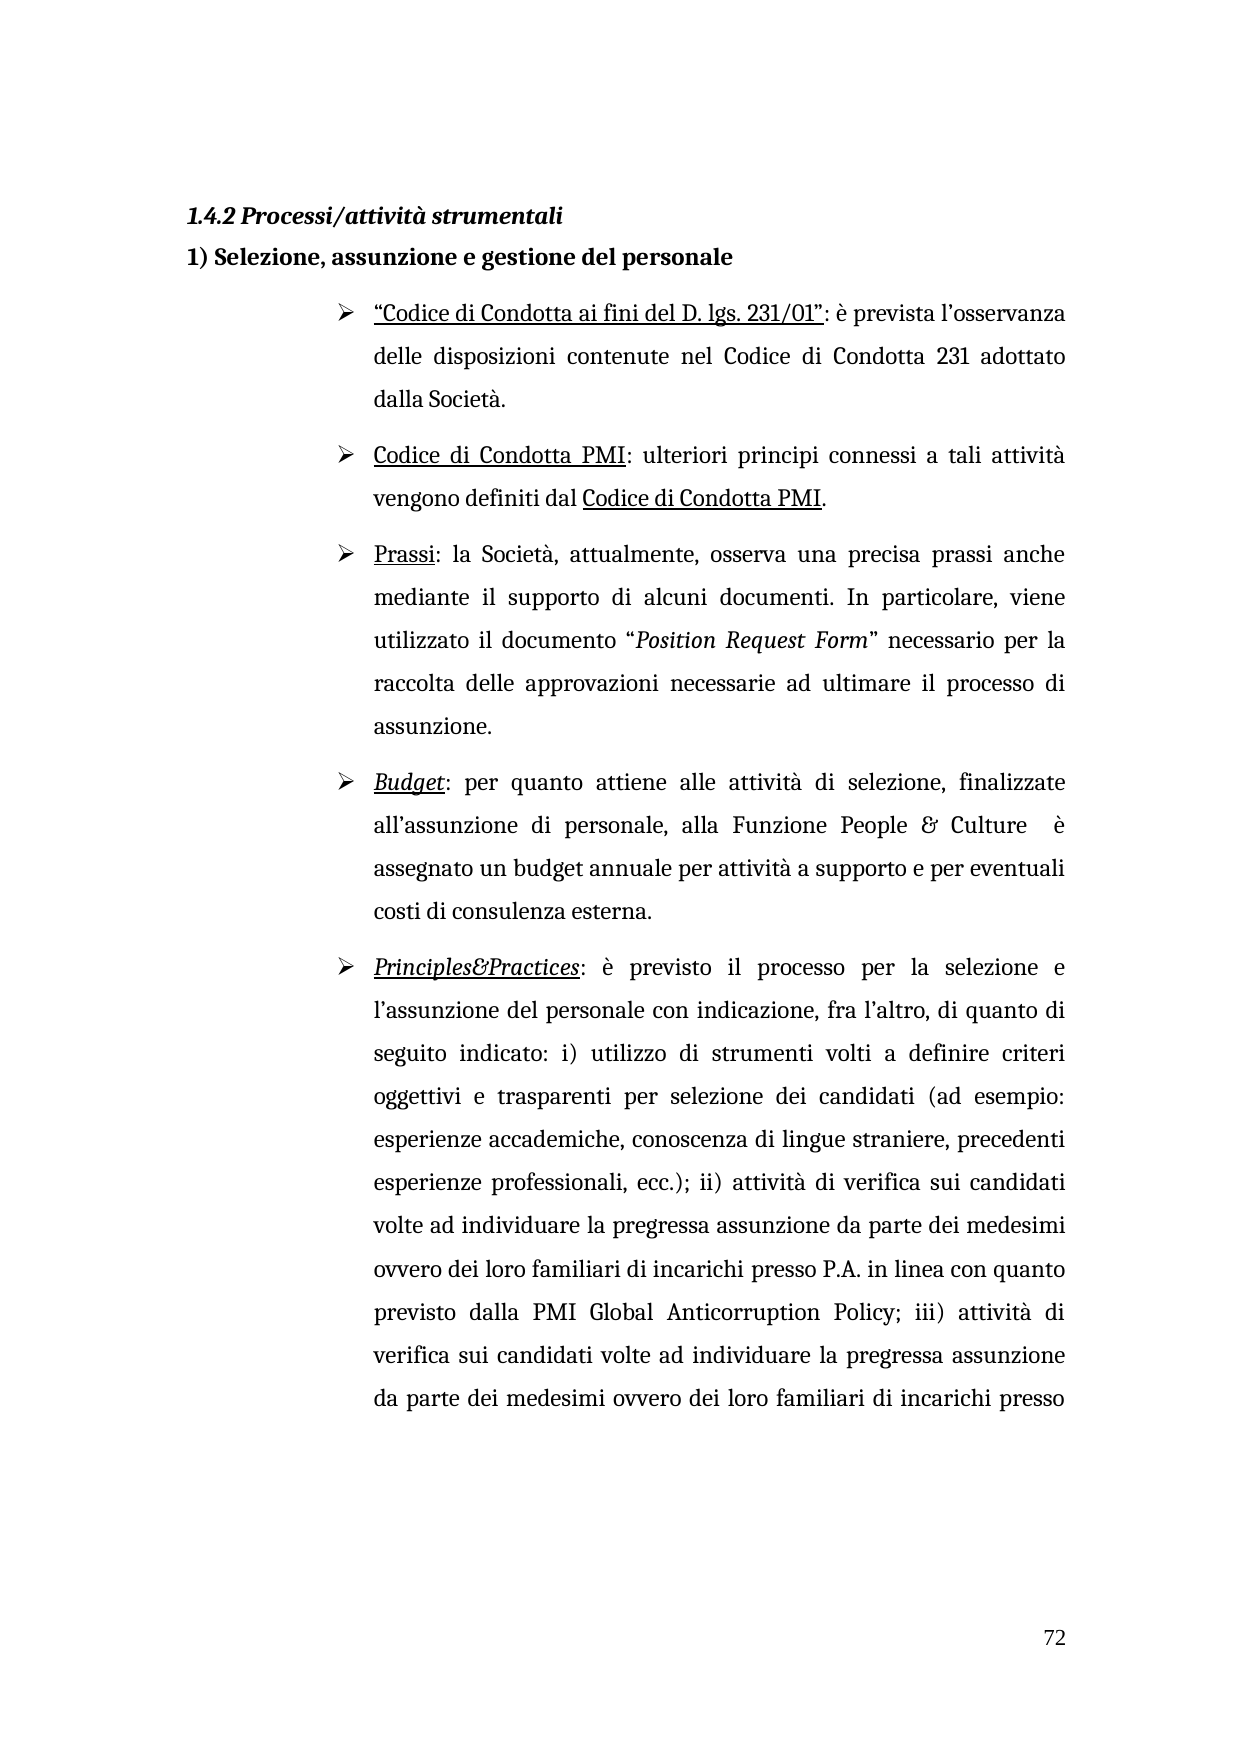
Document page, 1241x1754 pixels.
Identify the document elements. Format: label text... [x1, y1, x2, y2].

list “Codice di Condotta ai fini del D. lgs. 231/01”: è prevista l’osservanza delle disposizioni contenute nel Codice di Condotta 231 adottato dalla Società. [336, 299, 1066, 414]
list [336, 953, 1066, 1413]
list Budget: per quanto attiene alle attività di selezione, finalizzate all’assunzione di personale, alla Funzione People & Culture è assegnato un budget annuale per attività a supporto e per eventuali costi di consulenza esterna. [336, 768, 1066, 926]
text 1) Selezione, assunzione e gestione del personale [187, 243, 1066, 272]
list Codice di Condotta PMI: ulteriori principi connessi a tali attività vengono definiti dal Codice di Condotta PMI. [336, 441, 1066, 513]
list Prassi: la Società, attualmente, osserva una precisa prassi anche mediante il supporto di alcuni documenti. In particolare, viene utilizzato il documento “Position Request Form” necessario per la raccolta delle approvazioni necessarie ad ultimare il processo di assunzione. [336, 539, 1066, 741]
text 1.4.2 Processi/attività strumentali [187, 202, 1066, 231]
